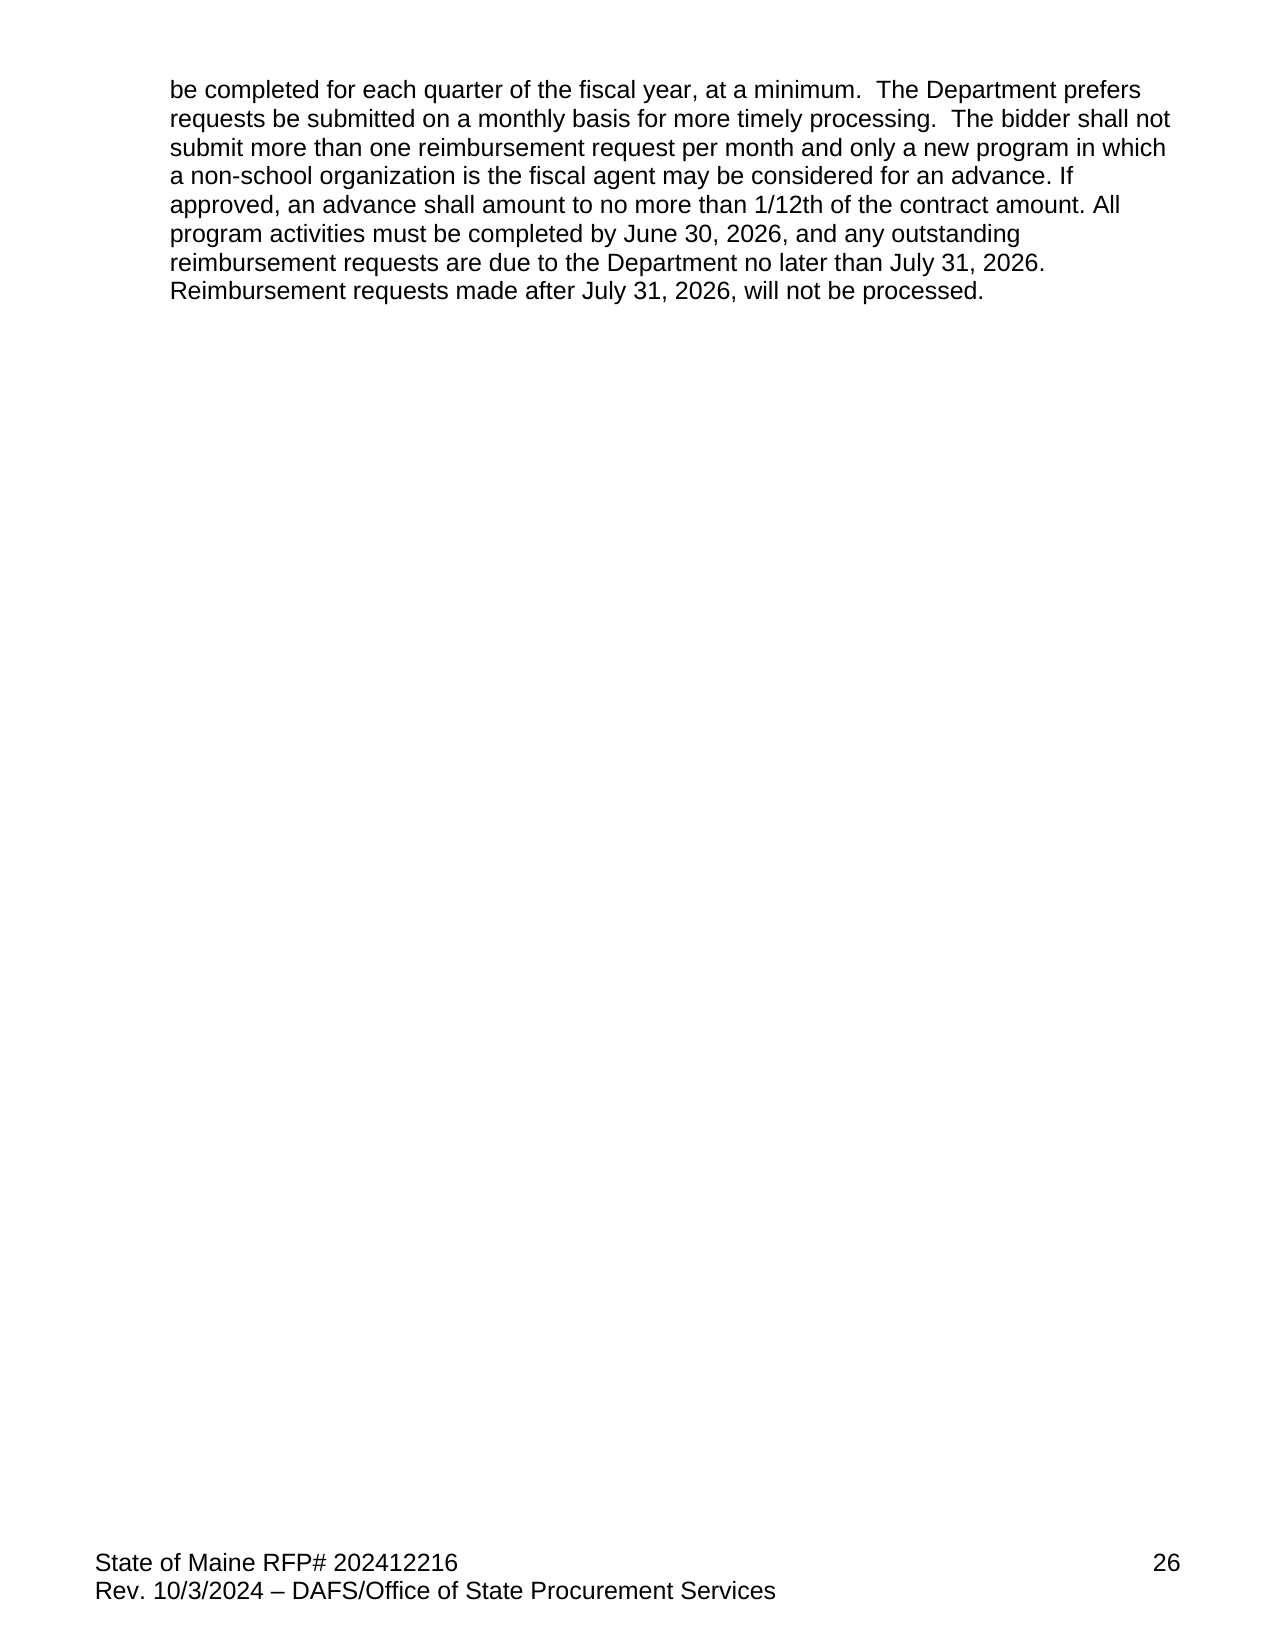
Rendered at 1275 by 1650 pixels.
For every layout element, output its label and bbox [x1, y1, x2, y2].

list [169, 75, 1181, 305]
